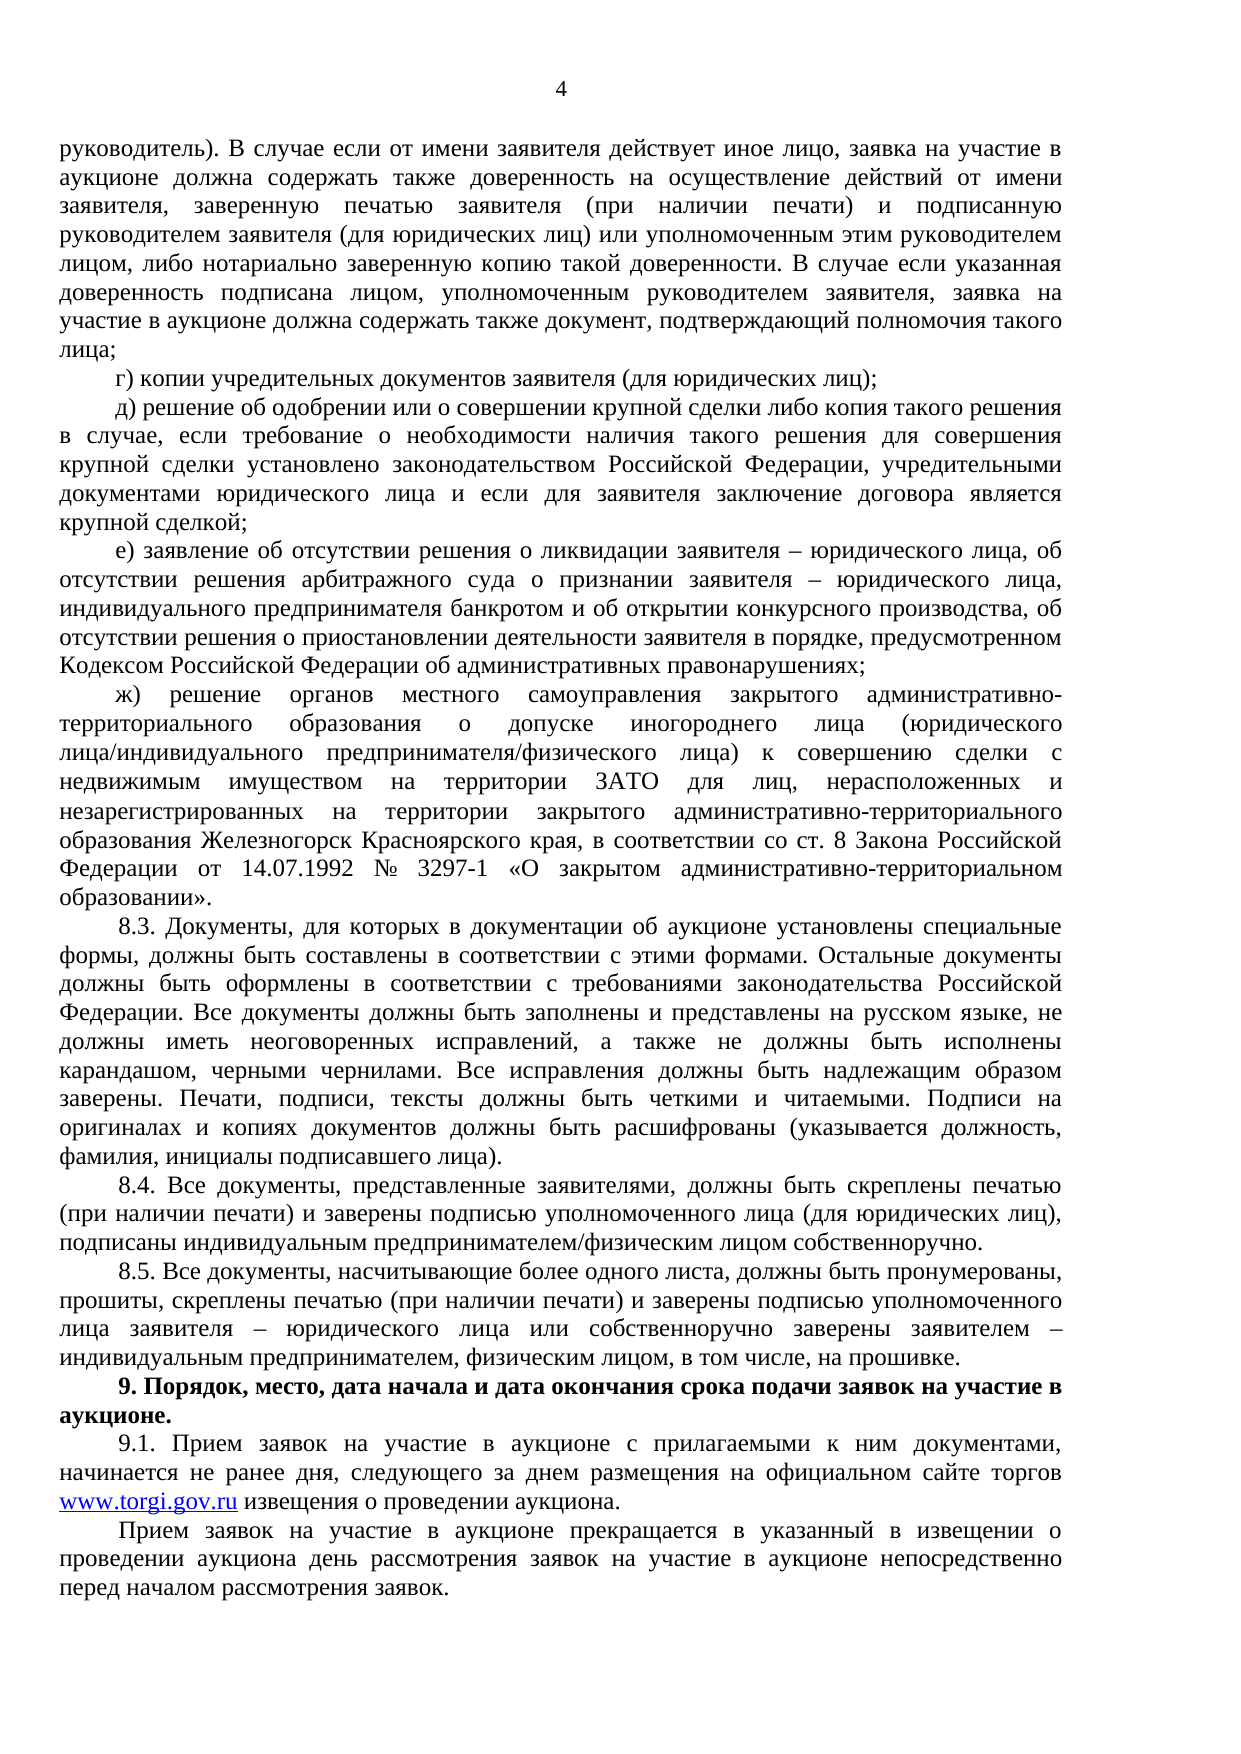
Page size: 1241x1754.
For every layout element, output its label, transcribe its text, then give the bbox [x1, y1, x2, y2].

text г) копии учредительных документов заявителя (для юридических лиц); [59, 363, 1063, 392]
text ж) решение органов местного самоуправления закрытого административно-территориального образования о допуске иногороднего лица (юридического лица/индивидуального предпринимателя/физического лица) к совершению сделки с недвижимым имуществом на территории ЗАТО для лиц, нерасположенных и незарегистрированных на территории закрытого административно-территориального образования Железногорск Красноярского края, в соответствии со ст. 8 Закона Российской Федерации от 14.07.1992 № 3297-1 «О закрытом административно-территориальном образовании». [59, 679, 1063, 911]
text е) заявление об отсутствии решения о ликвидации заявителя – юридического лица, об отсутствии решения арбитражного суда о признании заявителя – юридического лица, индивидуального предпринимателя банкротом и об открытии конкурсного производства, об отсутствии решения о приостановлении деятельности заявителя в порядке, предусмотренном Кодексом Российской Федерации об административных правонарушениях; [59, 535, 1063, 679]
text 8.3. Документы, для которых в документации об аукционе установлены специальные формы, должны быть составлены в соответствии с этими формами. Остальные документы должны быть оформлены в соответствии с требованиями законодательства Российской Федерации. Все документы должны быть заполнены и представлены на русском языке, не должны иметь неоговоренных исправлений, а также не должны быть исполнены карандашом, черными чернилами. Все исправления должны быть надлежащим образом заверены. Печати, подписи, тексты должны быть четкими и читаемыми. Подписи на оригиналах и копиях документов должны быть расшифрованы (указывается должность, фамилия, инициалы подписавшего лица). [59, 911, 1063, 1170]
text 8.5. Все документы, насчитывающие более одного листа, должны быть пронумерованы, прошиты, скреплены печатью (при наличии печати) и заверены подписью уполномоченного лица заявителя – юридического лица или собственноручно заверены заявителем – индивидуальным предпринимателем, физическим лицом, в том числе, на прошивке. [59, 1256, 1063, 1371]
text 9. Порядок, место, дата начала и дата окончания срока подачи заявок на участие в аукционе. [59, 1371, 1063, 1428]
text Прием заявок на участие в аукционе прекращается в указанный в извещении о проведении аукциона день рассмотрения заявок на участие в аукционе непосредственно перед началом рассмотрения заявок. [59, 1515, 1063, 1601]
text 8.4. Все документы, представленные заявителями, должны быть скреплены печатью (при наличии печати) и заверены подписью уполномоченного лица (для юридических лиц), подписаны индивидуальным предпринимателем/физическим лицом собственноручно. [59, 1170, 1063, 1256]
text д) решение об одобрении или о совершении крупной сделки либо копия такого решения в случае, если требование о необходимости наличия такого решения для совершения крупной сделки установлено законодательством Российской Федерации, учредительными документами юридического лица и если для заявителя заключение договора является крупной сделкой; [59, 392, 1063, 535]
text 9.1. Прием заявок на участие в аукционе с прилагаемыми к ним документами, начинается не ранее дня, следующего за днем размещения на официальном сайте торгов www.torgi.gov.ru извещения о проведении аукциона. [59, 1428, 1063, 1515]
